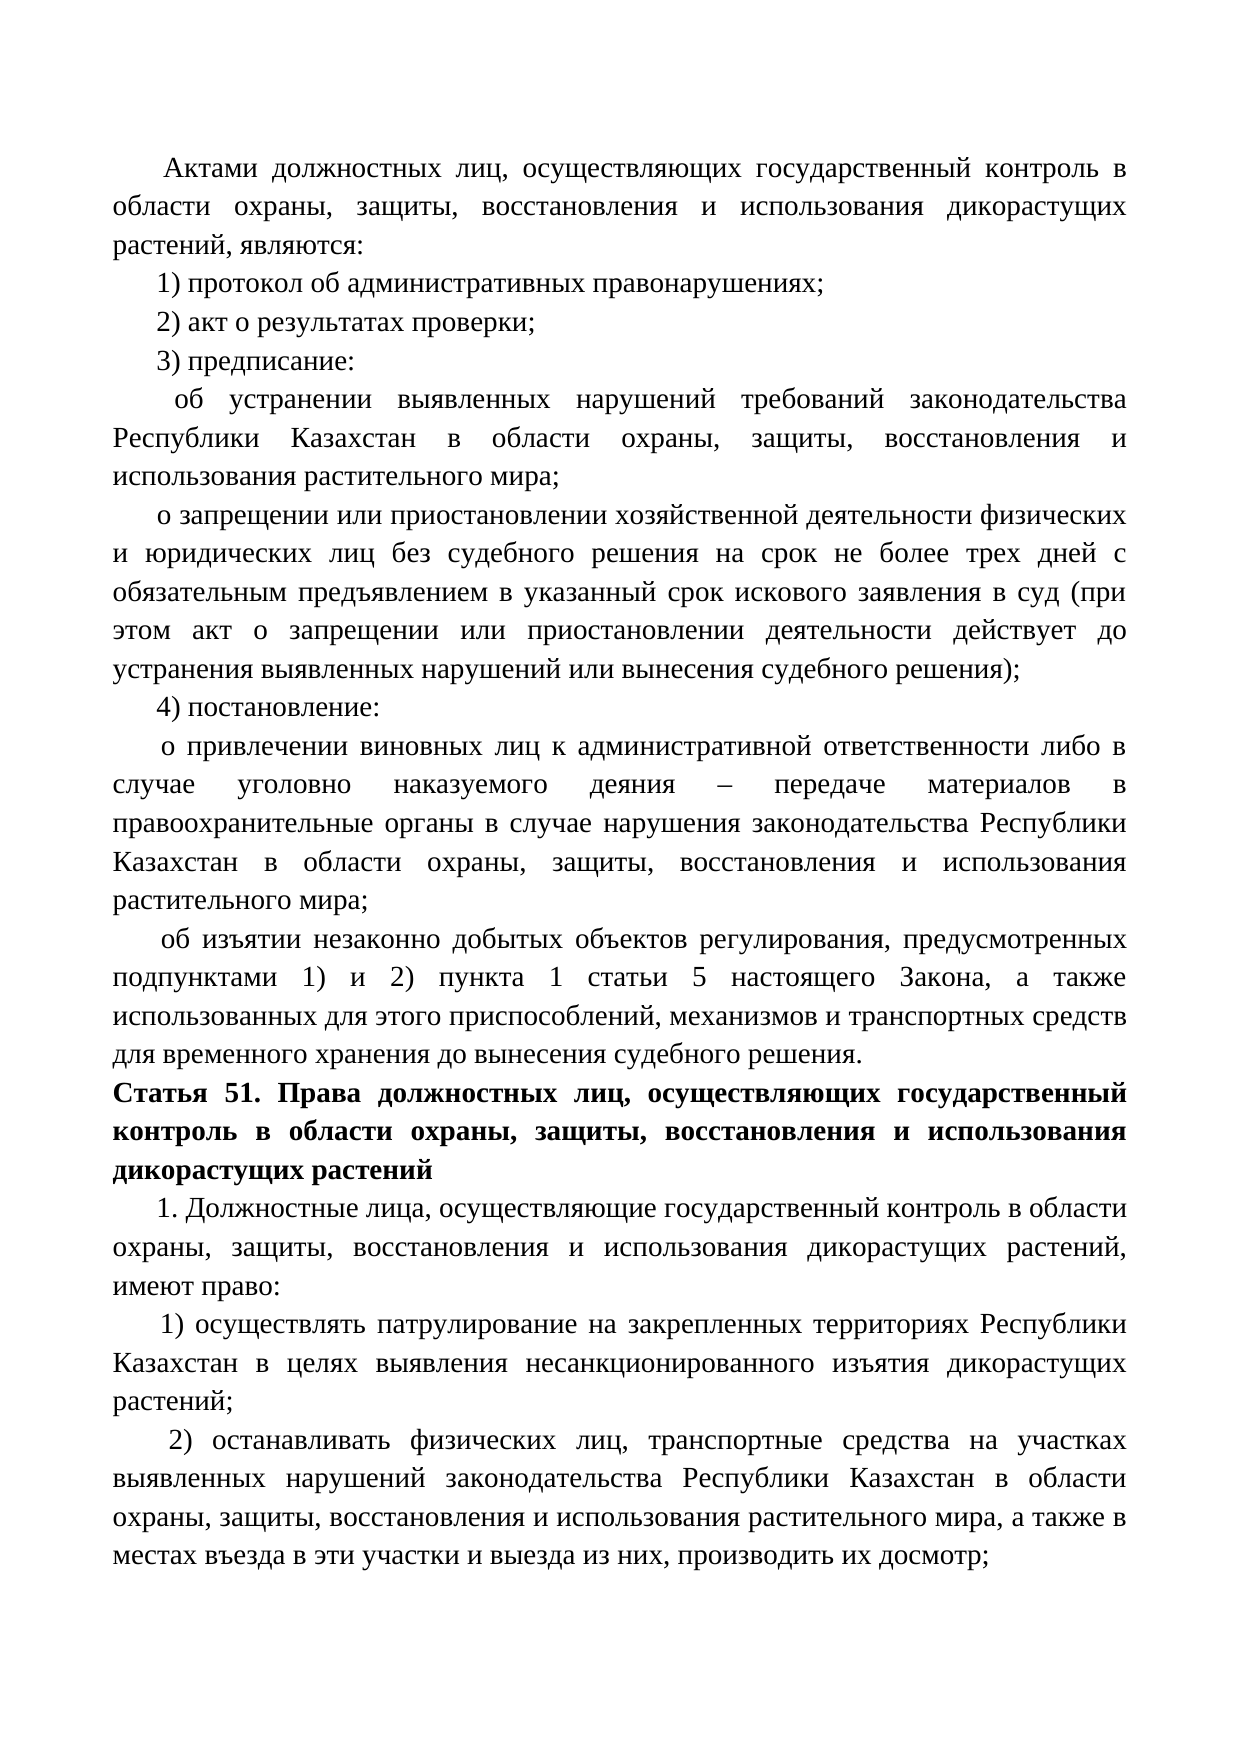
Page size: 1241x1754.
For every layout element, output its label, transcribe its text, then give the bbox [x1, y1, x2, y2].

text 1) протокол об административных правонарушениях; [112, 266, 1128, 299]
text Актами должностных лиц, осуществляющих государственный контроль в области охраны, защиты, восстановления и использования дикорастущих растений, являются: [112, 150, 1128, 261]
text 1. Должностные лица, осуществляющие государственный контроль в области охраны, защиты, восстановления и использования дикорастущих растений, имеют право: [112, 1191, 1128, 1301]
text 2) останавливать физических лиц, транспортные средства на участках выявленных нарушений законодательства Республики Казахстан в области охраны, защиты, восстановления и использования растительного мира, а также в местах въезда в эти участки и выезда из них, производить их досмотр; [112, 1422, 1128, 1571]
text 2) акт о результатах проверки; [112, 304, 1128, 338]
text об изъятии незаконно добытых объектов регулирования, предусмотренных подпунктами 1) и 2) пункта 1 статьи 5 настоящего Закона, а также использованных для этого приспособлений, механизмов и транспортных средств для временного хранения до вынесения судебного решения. [112, 921, 1128, 1070]
text 3) предписание: [112, 343, 1128, 376]
text о запрещении или приостановлении хозяйственной деятельности физических и юридических лиц без судебного решения на срок не более трех дней с обязательным предъявлением в указанный срок искового заявления в суд (при этом акт о запрещении или приостановлении деятельности действует до устранения выявленных нарушений или вынесения судебного решения); [112, 497, 1128, 684]
text 4) постановление: [112, 689, 1128, 723]
text 1) осуществлять патрулирование на закрепленных территориях Республики Казахстан в целях выявления несанкционированного изъятия дикорастущих растений; [112, 1306, 1128, 1417]
text о привлечении виновных лиц к административной ответственности либо в случае уголовно наказуемого деяния – передаче материалов в правоохранительные органы в случае нарушения законодательства Республики Казахстан в области охраны, защиты, восстановления и использования растительного мира; [112, 728, 1128, 916]
text об устранении выявленных нарушений требований законодательства Республики Казахстан в области охраны, защиты, восстановления и использования растительного мира; [112, 381, 1128, 492]
text Статья 51. Права должностных лиц, осуществляющих государственный контроль в области охраны, защиты, восстановления и использования дикорастущих растений [112, 1075, 1128, 1186]
